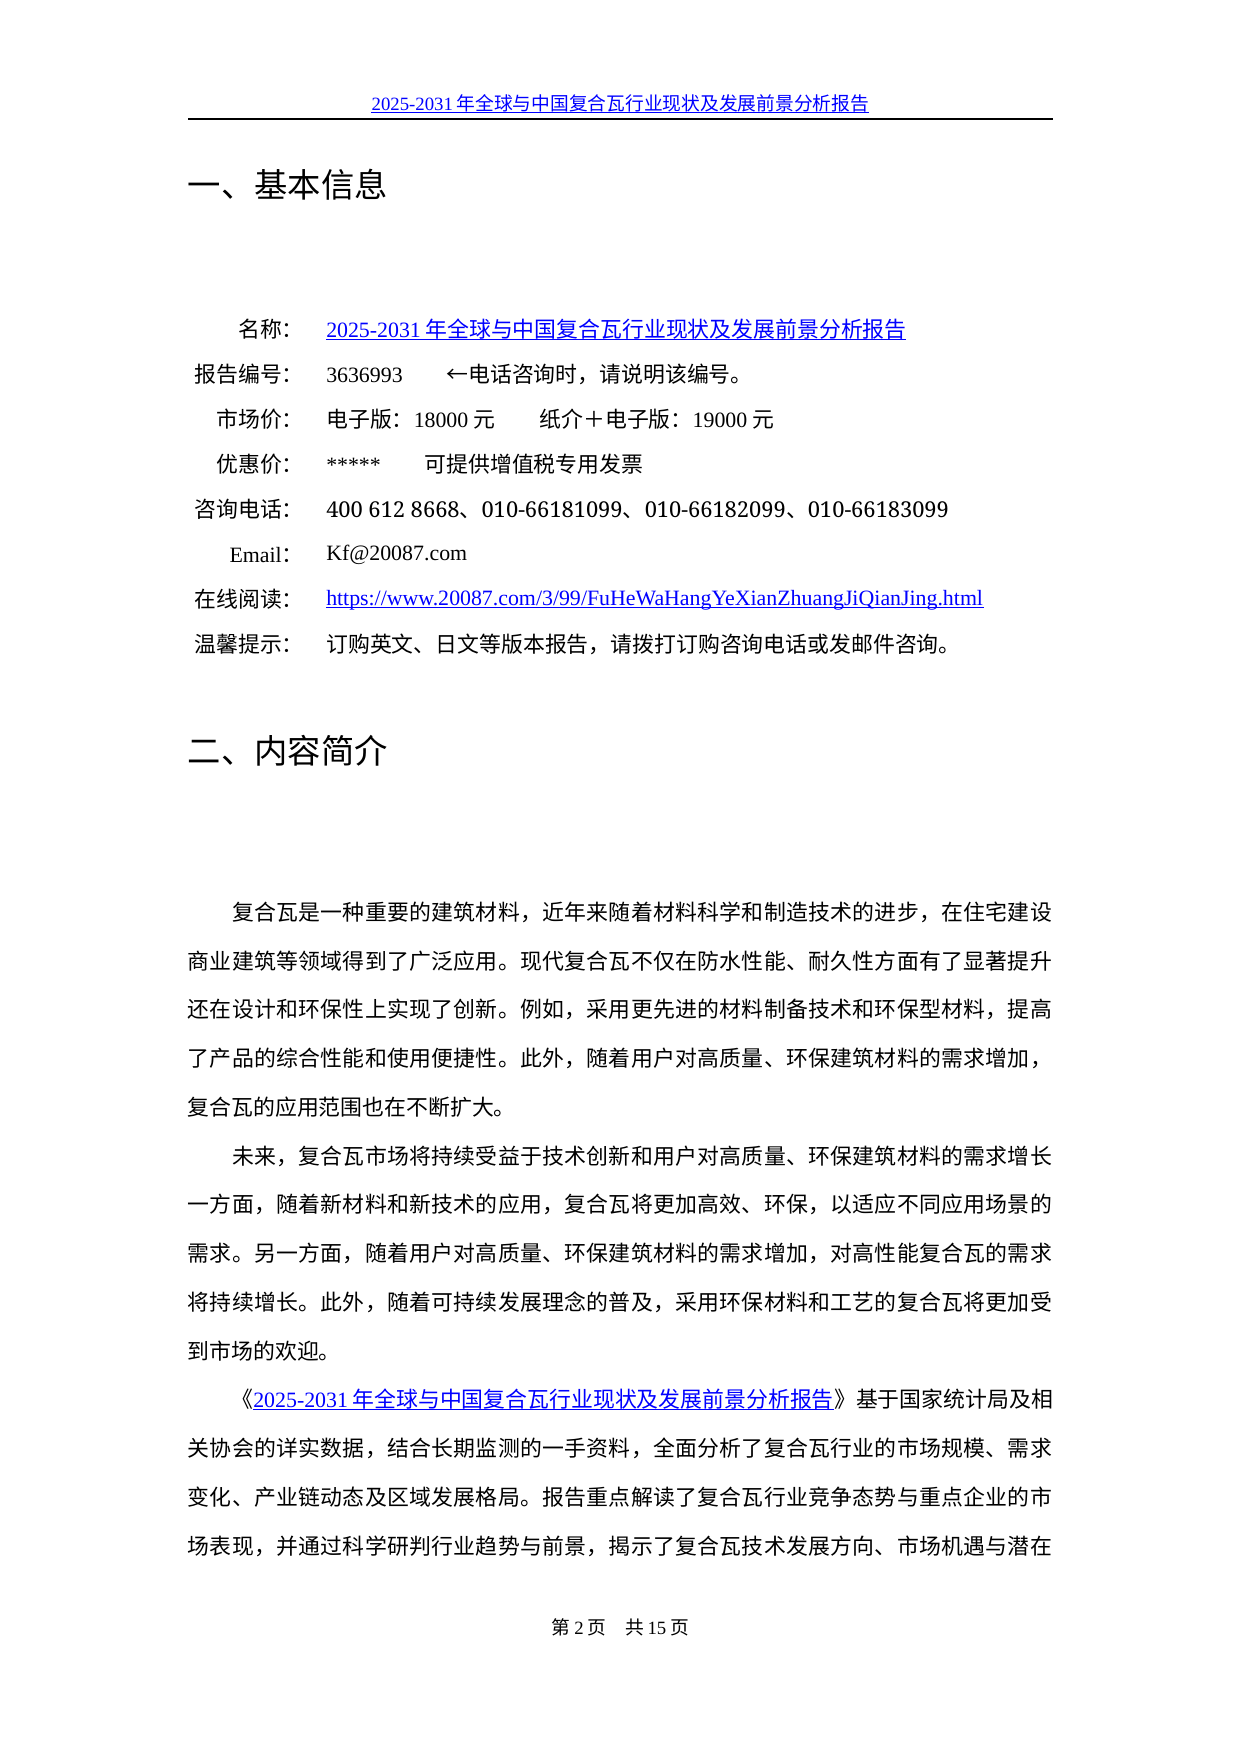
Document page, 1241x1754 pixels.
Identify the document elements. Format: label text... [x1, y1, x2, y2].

table_cell 3636993 ←电话咨询时，请说明该编号。 [315, 357, 1073, 402]
title 二、内容简介 [187, 717, 1053, 782]
table_cell 市场价： [167, 402, 315, 447]
table_cell [315, 582, 1073, 627]
table_header 名称： [167, 312, 315, 357]
table_cell 电子版：18000 元 纸介＋电子版：19000 元 [315, 402, 1073, 447]
title 一、基本信息 [187, 150, 1053, 215]
table_cell 在线阅读： [167, 582, 315, 627]
table_cell 咨询电话： [167, 492, 315, 537]
table_cell 订购英文、日文等版本报告，请拨打订购咨询电话或发邮件咨询。 [315, 627, 1073, 672]
table_cell 400 612 8668、010-66181099、010-66182099、010-66183099 [315, 492, 1073, 537]
table_cell ***** 可提供增值税专用发票 [315, 447, 1073, 492]
table_cell 报告编号： [167, 357, 315, 402]
table_cell 优惠价： [167, 447, 315, 492]
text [187, 894, 1053, 1561]
table_cell Email： [167, 537, 315, 582]
table_cell Kf@20087.com [315, 537, 1073, 582]
table_cell 温馨提示： [167, 627, 315, 672]
table_header 2025-2031年全球与中国复合瓦行业现状及发展前景分析报告 [315, 312, 1073, 357]
